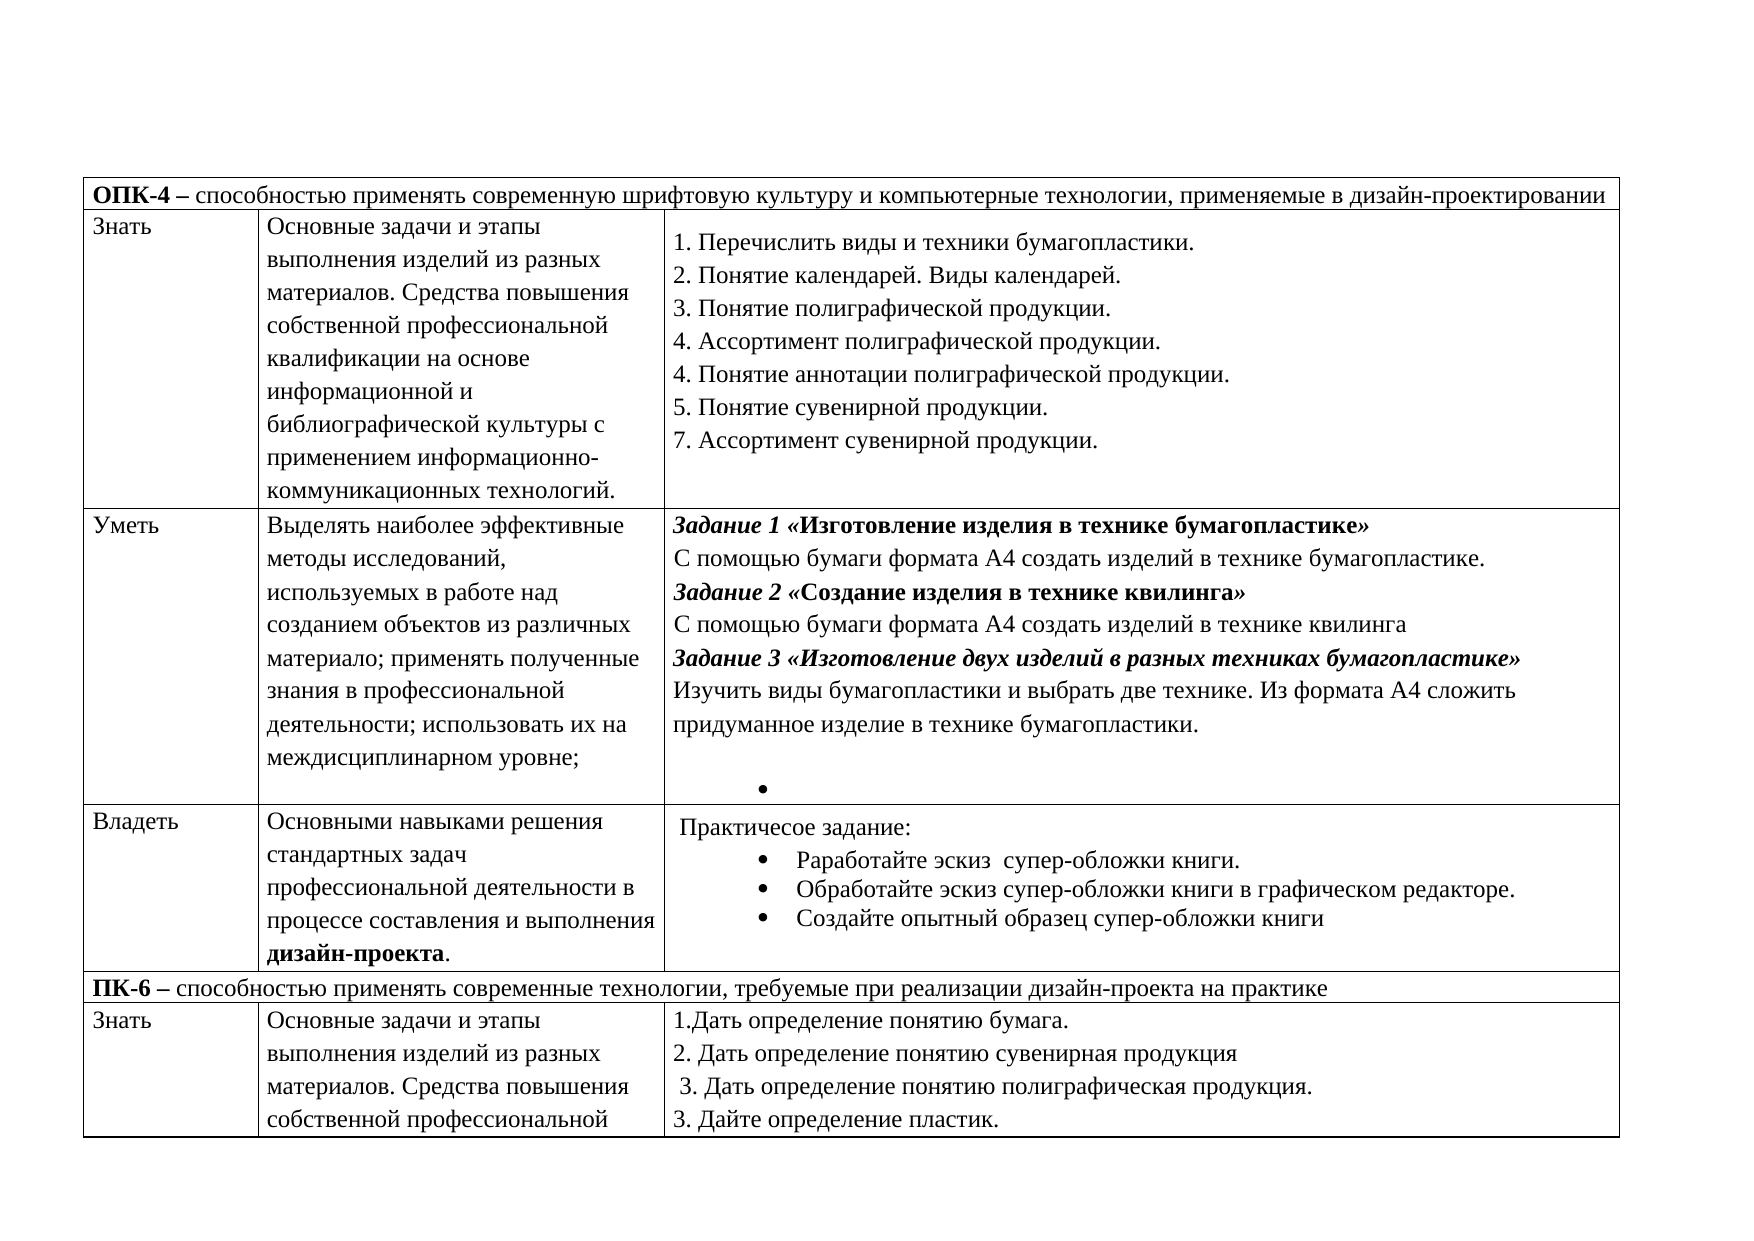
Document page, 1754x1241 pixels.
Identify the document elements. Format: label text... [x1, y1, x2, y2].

table_cell Знать [84, 210, 258, 508]
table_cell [665, 1003, 1619, 1136]
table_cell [259, 1003, 664, 1136]
table_cell Выделять наиболее эффективные методы исследований, используемых в работе над созданием объектов из различных материало; применять полученные знания в профессиональной деятельности; использовать их на междисциплинарном уровне; [259, 509, 664, 803]
table_cell Основными навыками решения стандартных задач профессиональной деятельности в процессе составления и выполнения дизайн-проекта. [259, 805, 664, 971]
table_cell Владеть [84, 805, 258, 971]
table_header ОПК-4 – способностью применять современную шрифтовую культуру и компьютерные технологии, применяемые в дизайн-проектировании [84, 178, 1619, 208]
table_cell Практичесое задание: Раработайте эскиз супер-обложки книги. Обработайте эскиз супер-обложки книги в графическом редакторе. Создайте опытный образец супер-обложки книги [665, 805, 1619, 971]
table_cell Задание 1 «Изготовление изделия в технике бумагопластике» С помощью бумаги формата А4 создать изделий в технике бумагопластике. Задание 2 «Создание изделия в технике квилинга» С помощью бумаги формата А4 создать изделий в технике квилинга Задание 3 «Изготовление двух изделий в разных техниках бумагопластике» Изучить виды бумагопластики и выбрать две технике. Из формата А4 сложить придуманное изделие в технике бумагопластики. [665, 509, 1619, 803]
table_cell Знать [84, 1003, 258, 1136]
table_cell ПК-6 – способностью применять современные технологии, требуемые при реализации дизайн-проекта на практике [84, 972, 1619, 1002]
table_cell 1. Перечислить виды и техники бумагопластики. 2. Понятие календарей. Виды календарей. 3. Понятие полиграфической продукции. 4. Ассортимент полиграфической продукции. 4. Понятие аннотации полиграфической продукции. 5. Понятие сувенирной продукции. 7. Ассортимент сувенирной продукции. [665, 210, 1619, 508]
table_cell Уметь [84, 509, 258, 803]
